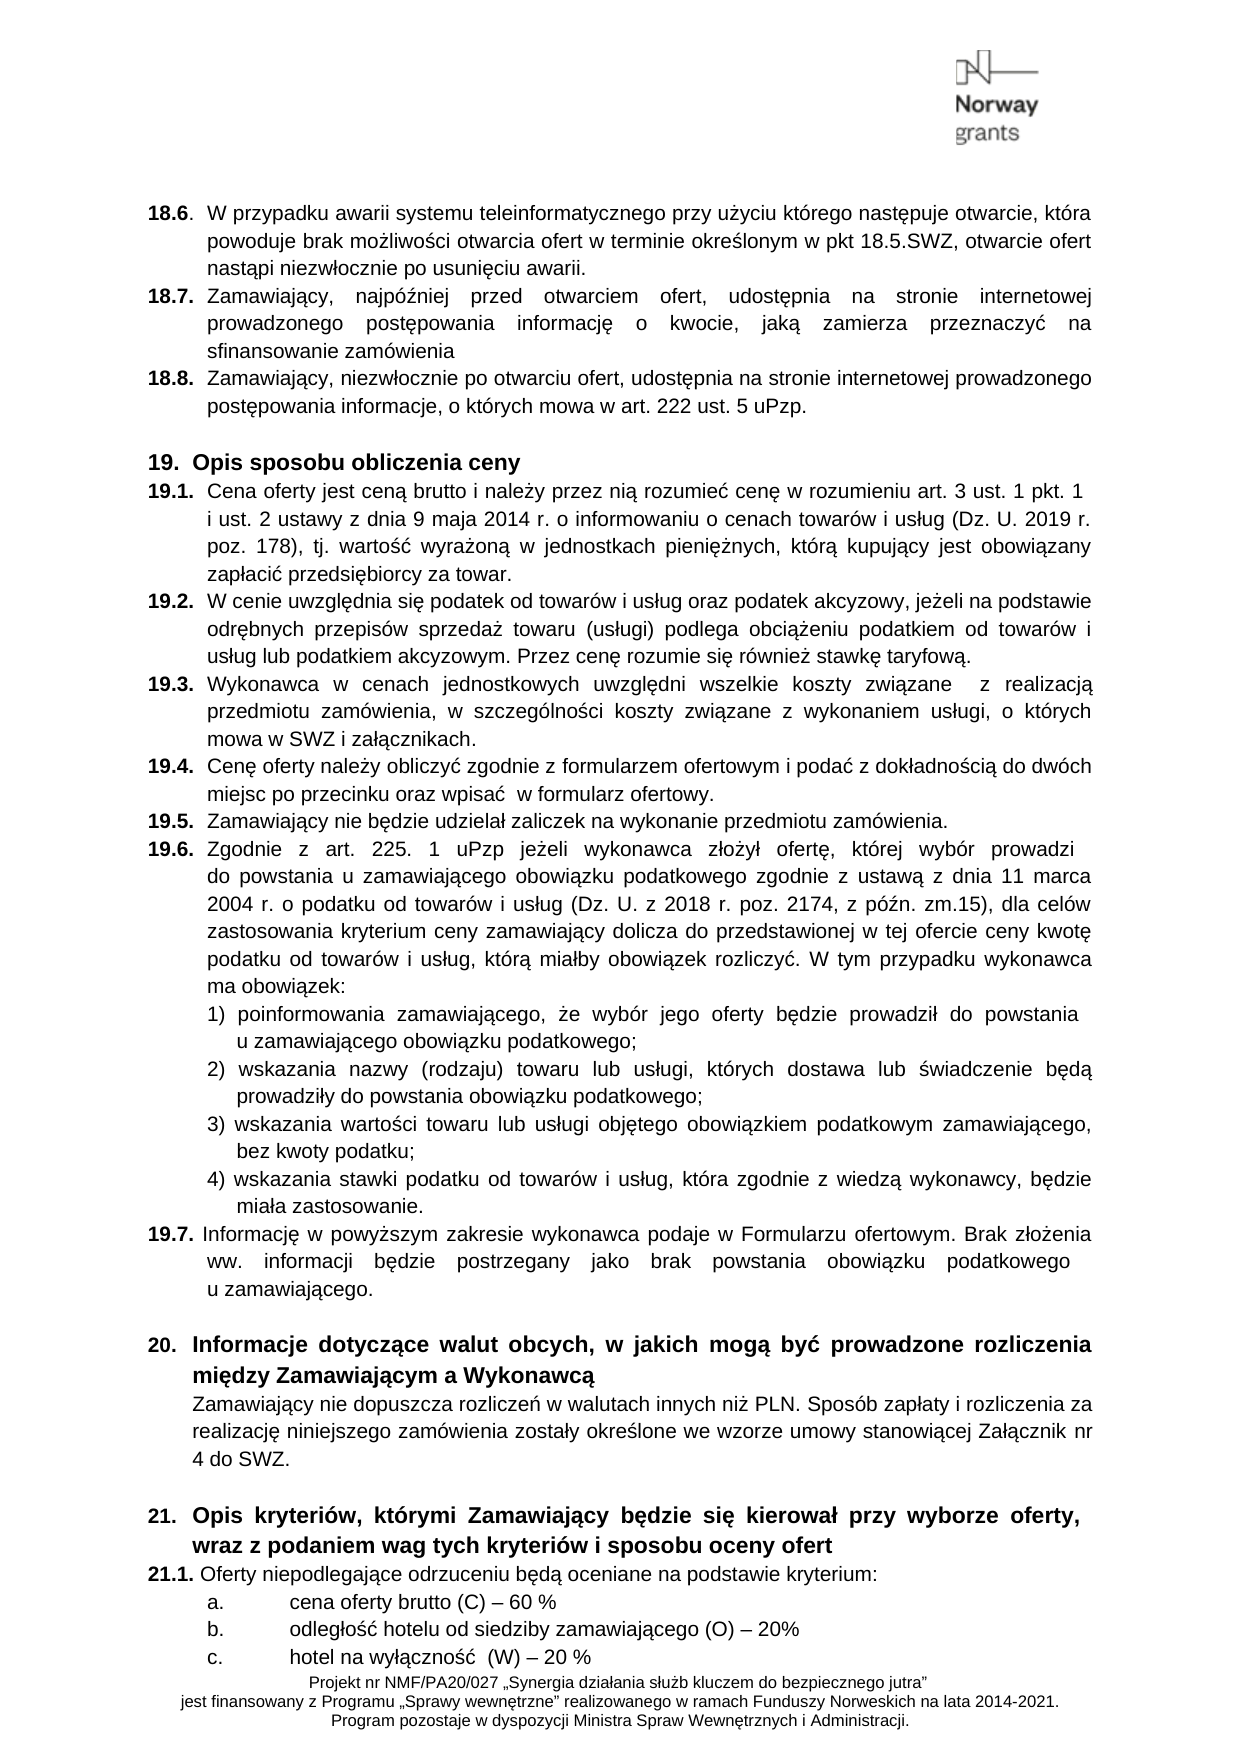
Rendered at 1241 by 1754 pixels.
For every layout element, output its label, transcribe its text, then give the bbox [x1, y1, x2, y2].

subtitle 21. Opis kryteriów, którymi Zamawiający będzie się kierował przy wyborze oferty, wraz z podaniem wag tych kryteriów i sposobu oceny ofert [148, 1502, 1093, 1558]
list 18.6. W przypadku awarii systemu teleinformatycznego przy użyciu którego następuje otwarcie, która powoduje brak możliwości otwarcia ofert w terminie określonym w pkt 18.5.SWZ, otwarcie ofert nastąpi niezwłocznie po usunięciu awarii. [148, 201, 1093, 280]
list W cenie uwzględnia się podatek od towarów i usług oraz podatek akcyzowy, jeżeli na podstawie odrębnych przepisów sprzedaż towaru (usługi) podlega obciążeniu podatkiem od towarów i usług lub podatkiem akcyzowym. Przez cenę rozumie się również stawkę taryfową. [148, 589, 1093, 668]
text Zamawiający nie dopuszcza rozliczeń w walutach innych niż PLN. Sposób zapłaty i rozliczenia za realizację niniejszego zamówienia zostały określone we wzorze umowy stanowiącej Załącznik nr 4 do SWZ. [192, 1392, 1093, 1471]
list Cenę oferty należy obliczyć zgodnie z formularzem ofertowym i podać z dokładnością do dwóch miejsc po przecinku oraz wpisać w formularz ofertowy. [148, 754, 1093, 805]
text 2) wskazania nazwy (rodzaju) towaru lub usługi, których dostawa lub świadczenie będą prowadziły do powstania obowiązku podatkowego; [207, 1056, 1093, 1108]
text b. odległość hotelu od siedziby zamawiającego (O) – 20% [207, 1617, 1093, 1641]
text 19.6. Zgodnie z art. 225. 1 uPzp jeżeli wykonawca złożył ofertę, której wybór prowadzi do powstania u zamawiającego obowiązku podatkowego zgodnie z ustawą z dnia 11 marca 2004 r. o podatku od towarów i usług (Dz. U. z 2018 r. poz. 2174, z późn. zm.15), dla celów zastosowania kryterium ceny zamawiający dolicza do przedstawionej w tej ofercie ceny kwotę podatku od towarów i usług, którą miałby obowiązek rozliczyć. W tym przypadku wykonawca ma obowiązek: [148, 836, 1093, 998]
subtitle Opis sposobu obliczenia ceny [148, 449, 1093, 475]
text 1) poinformowania zamawiającego, że wybór jego oferty będzie prowadził do powstania u zamawiającego obowiązku podatkowego; [207, 1001, 1093, 1053]
text 4) wskazania stawki podatku od towarów i usług, która zgodnie z wiedzą wykonawcy, będzie miała zastosowanie. [207, 1166, 1093, 1218]
list Zamawiający nie będzie udzielał zaliczek na wykonanie przedmiotu zamówienia. [148, 809, 1093, 833]
text c. hotel na wyłączność (W) – 20 % [207, 1645, 1093, 1669]
list Wykonawca w cenach jednostkowych uwzględni wszelkie koszty związane z realizacją przedmiotu zamówienia, w szczególności koszty związane z wykonaniem usługi, o których mowa w SWZ i załącznikach. [148, 671, 1093, 750]
picture [954, 50, 1038, 143]
list Cena oferty jest ceną brutto i należy przez nią rozumieć cenę w rozumieniu art. 3 ust. 1 pkt. 1 i ust. 2 ustawy z dnia 9 maja 2014 r. o informowaniu o cenach towarów i usług (Dz. U. 2019 r. poz. 178), tj. wartość wyrażoną w jednostkach pieniężnych, którą kupujący jest obowiązany zapłacić przedsiębiorcy za towar. [148, 479, 1093, 585]
text 18.8. Zamawiający, niezwłocznie po otwarciu ofert, udostępnia na stronie internetowej prowadzonego postępowania informacje, o których mowa w art. 222 ust. 5 uPzp. [148, 366, 1093, 418]
text 18.7. Zamawiający, najpóźniej przed otwarciem ofert, udostępnia na stronie internetowej prowadzonego postępowania informację o kwocie, jaką zamierza przeznaczyć na sfinansowanie zamówienia [148, 284, 1093, 363]
text 21.1. Oferty niepodlegające odrzuceniu będą oceniane na podstawie kryterium: [148, 1562, 1093, 1586]
subtitle 20. Informacje dotyczące walut obcych, w jakich mogą być prowadzone rozliczenia między Zamawiającym a Wykonawcą [148, 1331, 1093, 1388]
text 19.7. Informację w powyższym zakresie wykonawca podaje w Formularzu ofertowym. Brak złożenia ww. informacji będzie postrzegany jako brak powstania obowiązku podatkowego u zamawiającego. [148, 1221, 1093, 1300]
text a. cena oferty brutto (C) – 60 % [207, 1590, 1093, 1614]
text 3) wskazania wartości towaru lub usługi objętego obowiązkiem podatkowym zamawiającego, bez kwoty podatku; [207, 1111, 1093, 1163]
